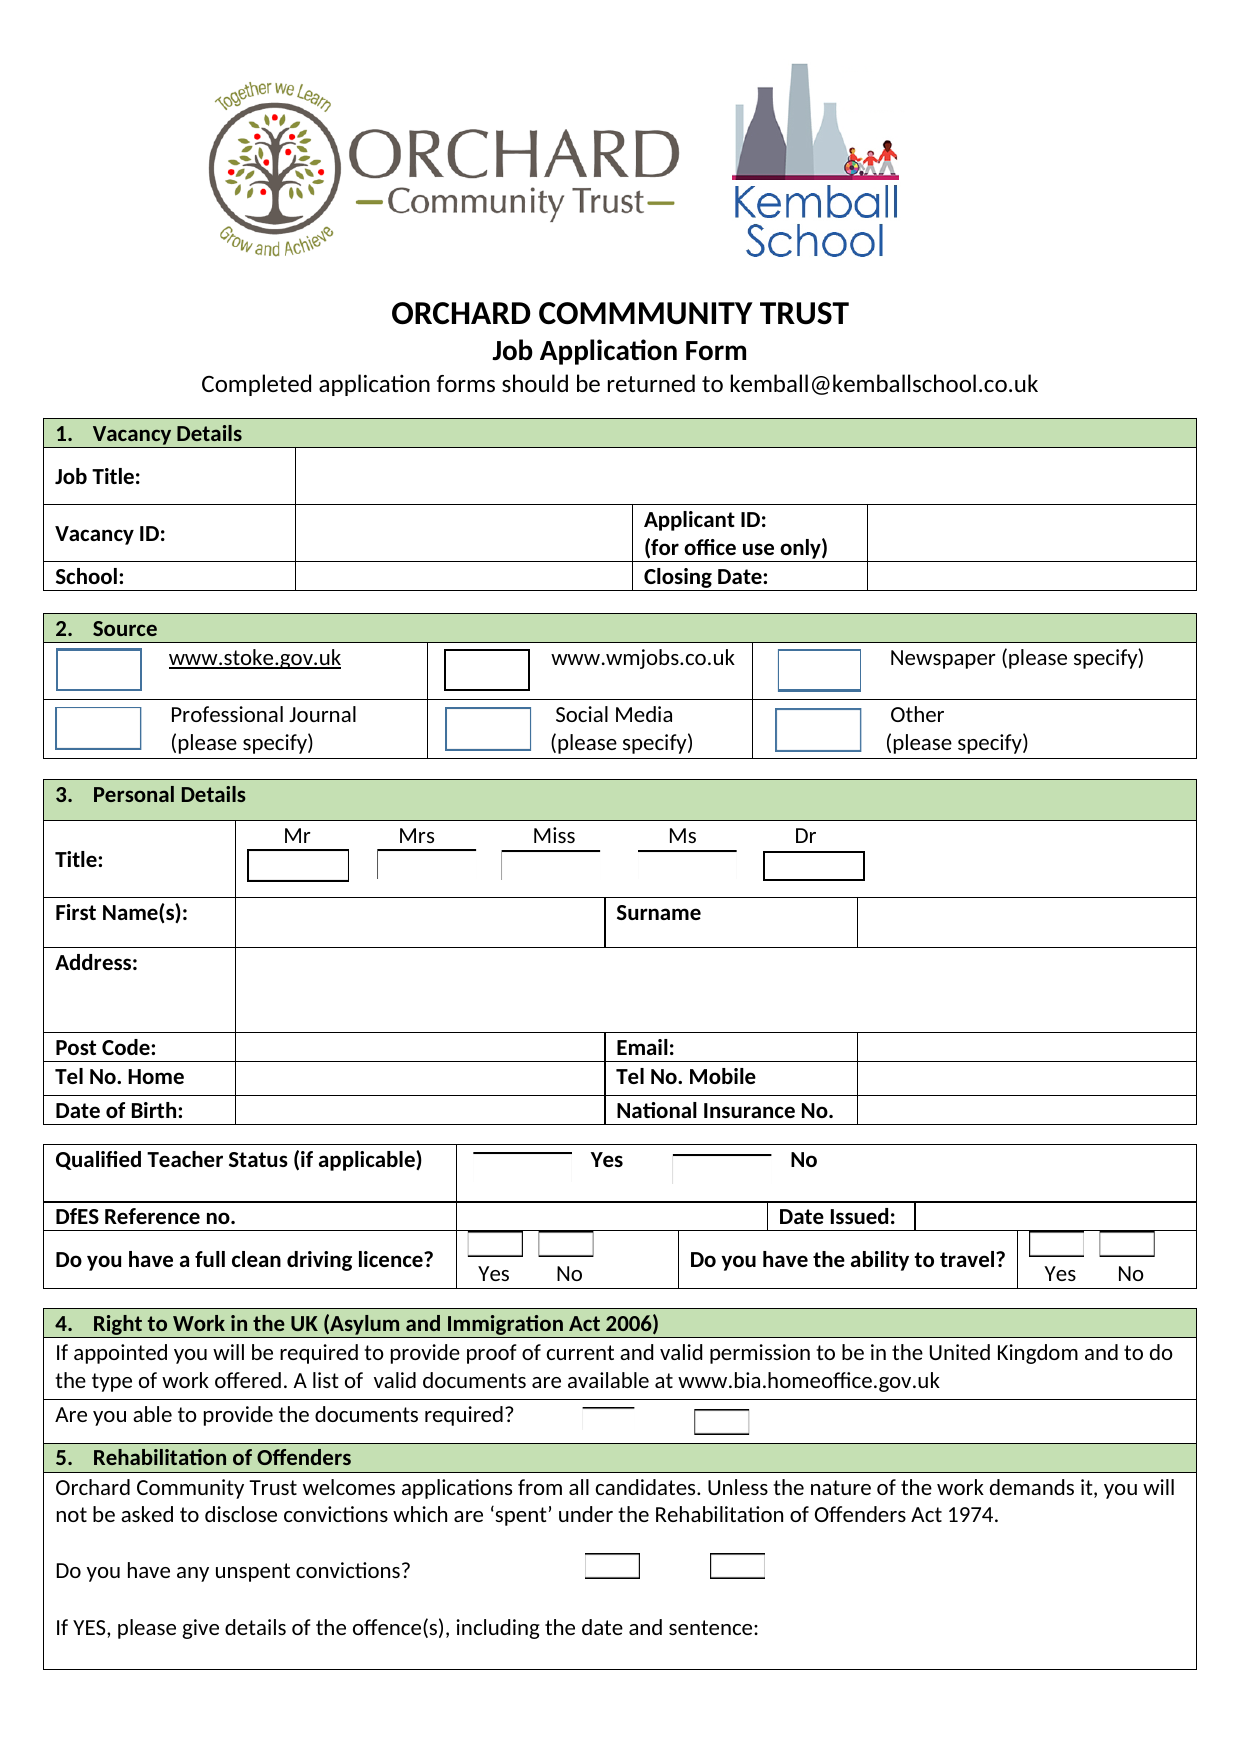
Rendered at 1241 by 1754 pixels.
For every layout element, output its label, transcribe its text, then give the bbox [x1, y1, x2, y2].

table_cell Rehabilitation of Offenders [44, 1444, 1196, 1472]
table_cell Do you have the ability to travel? [679, 1231, 1017, 1287]
table_cell Yes No [457, 1231, 678, 1287]
picture [777, 649, 861, 692]
table_header Vacancy Details [44, 419, 1196, 447]
picture [471, 1152, 572, 1181]
table_cell [858, 1062, 1196, 1095]
picture [247, 849, 349, 882]
table_cell Date Issued: [768, 1203, 914, 1230]
table_cell Yes No [1018, 1231, 1196, 1287]
table_cell [858, 1096, 1196, 1124]
table_cell [916, 1203, 1196, 1230]
table_header Qualified Teacher Status (if applicable) [44, 1145, 456, 1201]
table_cell [296, 505, 632, 561]
table_cell Social Media (please specify) [428, 700, 752, 758]
table_cell Professional Journal (please specify) [44, 700, 427, 758]
picture [538, 1231, 594, 1257]
picture [1099, 1231, 1155, 1257]
text Completed application forms should be returned to kemball@kemballschool.co.uk [59, 368, 1181, 399]
picture [55, 707, 142, 750]
table_cell Job Title: [44, 448, 295, 504]
table_cell Title: [44, 821, 235, 897]
picture [581, 1407, 635, 1429]
table_header Right to Work in the UK (Asylum and Immigration Act 2006) [44, 1309, 1196, 1337]
picture [636, 850, 737, 879]
text Job Application Form [59, 332, 1181, 368]
table_cell www.wmjobs.co.uk [428, 643, 752, 699]
table_cell Are you able to provide the documents required? [44, 1400, 1196, 1442]
table_cell [236, 948, 1196, 1032]
table_cell [858, 1033, 1196, 1061]
table_cell Date of Birth: [44, 1096, 235, 1124]
table_cell First Name(s): [44, 898, 235, 947]
table_cell School: [44, 562, 295, 590]
table_header Source [44, 614, 1196, 642]
table_cell Other (please specify) [753, 700, 1196, 758]
table_cell Mr Mrs Miss Ms Dr [236, 821, 1196, 897]
table_cell [236, 1062, 604, 1095]
table_cell [296, 562, 632, 590]
picture [196, 72, 691, 261]
table_cell Closing Date: [633, 562, 867, 590]
table_cell National Insurance No. [606, 1096, 857, 1124]
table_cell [44, 1473, 1196, 1669]
table_cell Address: [44, 948, 235, 1032]
picture [712, 59, 916, 262]
table_cell [236, 1033, 604, 1061]
picture [445, 707, 532, 751]
table_cell Email: [606, 1033, 857, 1061]
table_header Personal Details [44, 780, 1196, 820]
table_cell [236, 1096, 604, 1124]
table_cell [457, 1203, 767, 1230]
table_cell [236, 898, 604, 947]
table_header Yes No [457, 1145, 1196, 1201]
table_cell Tel No. Home [44, 1062, 235, 1095]
table_cell [858, 898, 1196, 947]
table_cell Vacancy ID: [44, 505, 295, 561]
picture [671, 1154, 772, 1183]
text ORCHARD COMMMUNITY TRUST [59, 292, 1181, 332]
picture [1029, 1231, 1084, 1257]
picture [467, 1231, 523, 1257]
picture [500, 850, 601, 879]
table_cell Tel No. Mobile [606, 1062, 857, 1095]
table_cell [296, 448, 1196, 504]
picture [376, 849, 477, 878]
table_cell [868, 562, 1196, 590]
table_cell Newspaper (please specify) [753, 643, 1196, 699]
table_cell If appointed you will be required to provide proof of current and valid permission to be in the United Kingdom and to do the type of work offered. A list of valid documents are available at www.bia.homeoffice.gov.uk [44, 1338, 1196, 1399]
table_cell [868, 505, 1196, 561]
table_cell DfES Reference no. [44, 1203, 456, 1230]
picture [585, 1553, 640, 1579]
table_cell Surname [606, 898, 857, 947]
picture [775, 708, 862, 752]
picture [694, 1409, 750, 1435]
table_cell Applicant ID: (for office use only) [633, 505, 867, 561]
table_cell www.stoke.gov.uk [44, 643, 427, 699]
table_cell Do you have a full clean driving licence? [44, 1231, 456, 1287]
table_cell Post Code: [44, 1033, 235, 1061]
picture [710, 1553, 765, 1579]
